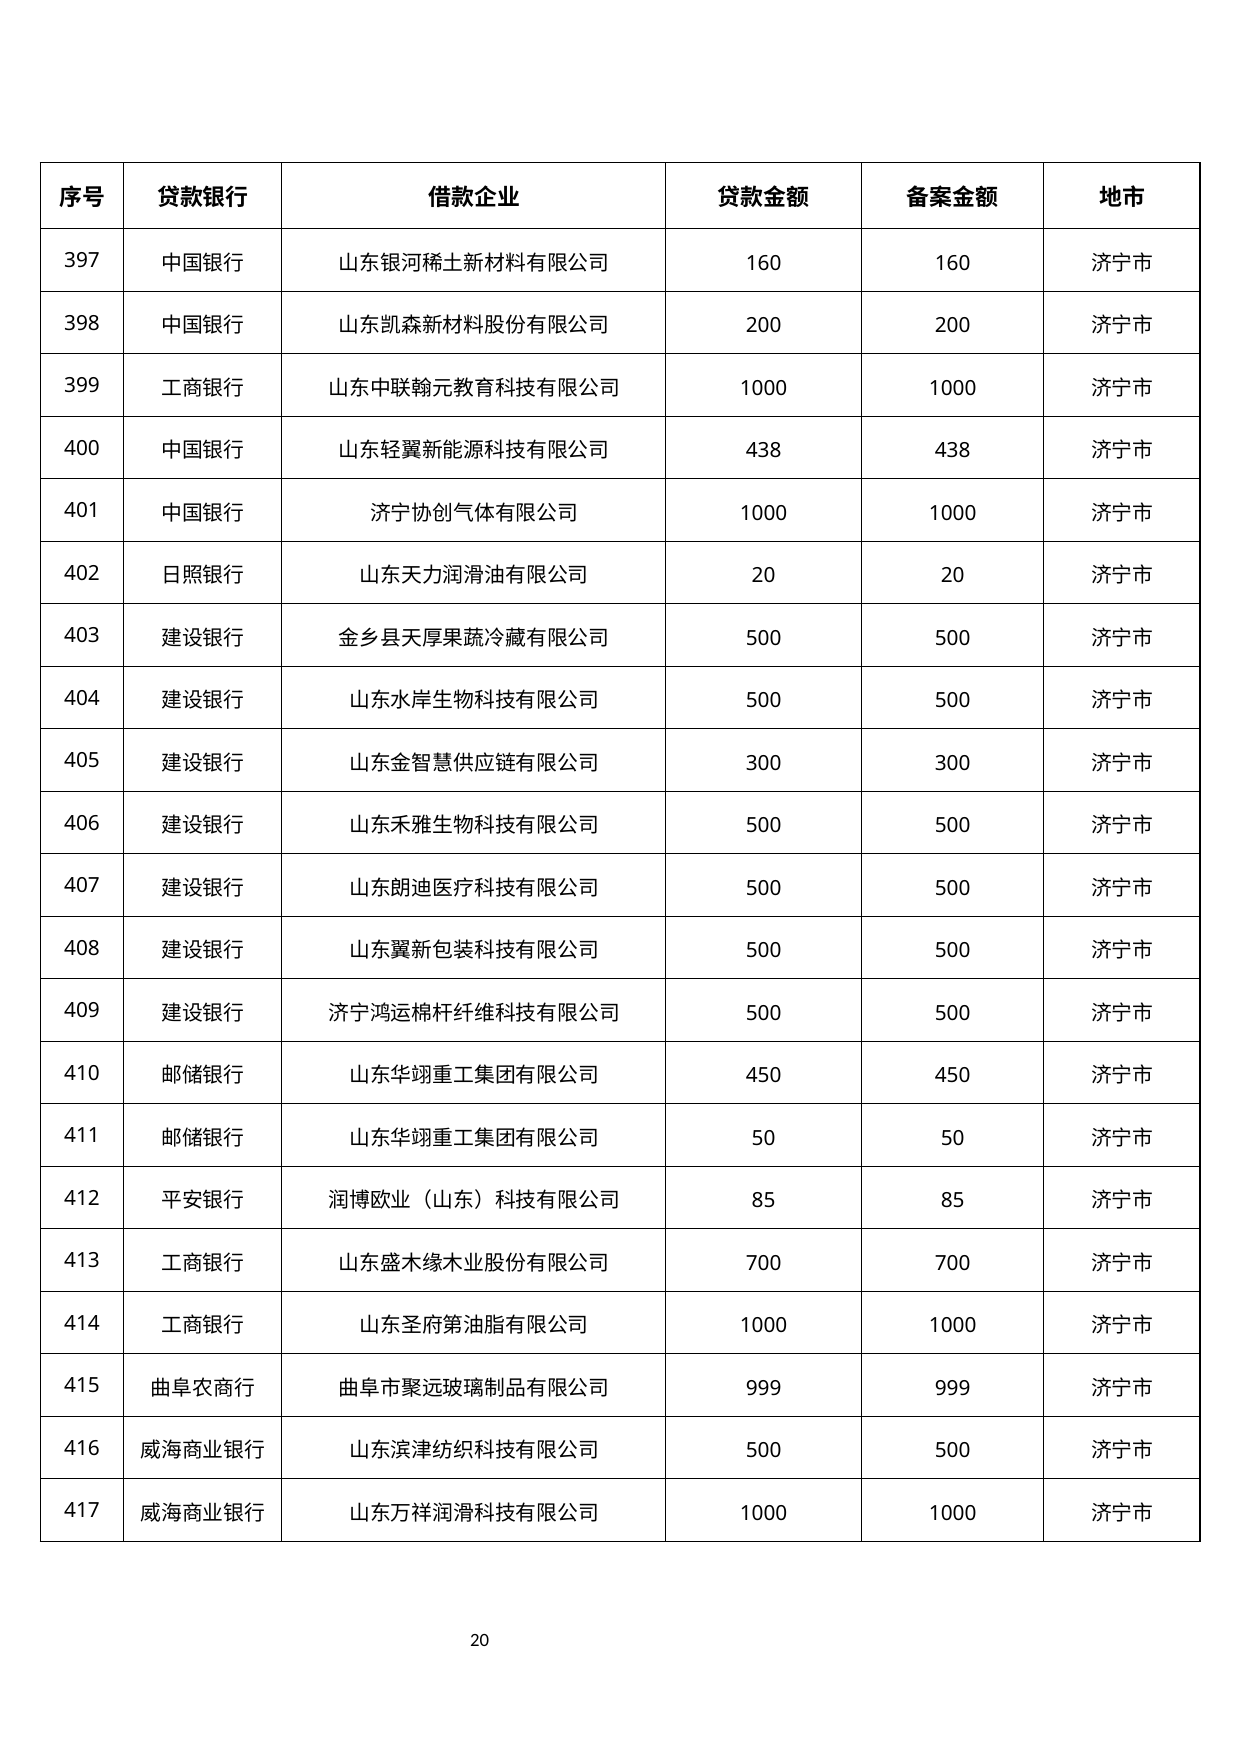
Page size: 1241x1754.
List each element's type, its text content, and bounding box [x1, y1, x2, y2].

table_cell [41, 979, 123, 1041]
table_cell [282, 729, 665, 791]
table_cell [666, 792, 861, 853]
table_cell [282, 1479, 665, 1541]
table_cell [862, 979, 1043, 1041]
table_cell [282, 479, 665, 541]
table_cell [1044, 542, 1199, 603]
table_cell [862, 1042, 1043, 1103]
table_header 贷款银行 [124, 163, 281, 228]
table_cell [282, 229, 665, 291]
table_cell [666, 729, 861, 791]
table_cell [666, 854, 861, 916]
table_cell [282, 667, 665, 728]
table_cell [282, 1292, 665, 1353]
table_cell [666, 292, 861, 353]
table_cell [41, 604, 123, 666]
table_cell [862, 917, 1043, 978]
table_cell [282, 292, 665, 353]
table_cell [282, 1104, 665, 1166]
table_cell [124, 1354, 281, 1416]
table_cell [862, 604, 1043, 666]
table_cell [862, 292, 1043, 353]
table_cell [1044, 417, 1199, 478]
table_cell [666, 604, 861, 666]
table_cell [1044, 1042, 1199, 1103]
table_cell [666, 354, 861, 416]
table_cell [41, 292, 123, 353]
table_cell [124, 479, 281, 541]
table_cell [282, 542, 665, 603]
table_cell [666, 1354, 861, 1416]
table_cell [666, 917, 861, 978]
table_header 地市 [1044, 163, 1199, 228]
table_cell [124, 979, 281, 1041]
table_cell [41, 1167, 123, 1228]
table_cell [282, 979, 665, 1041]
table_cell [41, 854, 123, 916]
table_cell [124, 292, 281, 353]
table_header 备案金额 [862, 163, 1043, 228]
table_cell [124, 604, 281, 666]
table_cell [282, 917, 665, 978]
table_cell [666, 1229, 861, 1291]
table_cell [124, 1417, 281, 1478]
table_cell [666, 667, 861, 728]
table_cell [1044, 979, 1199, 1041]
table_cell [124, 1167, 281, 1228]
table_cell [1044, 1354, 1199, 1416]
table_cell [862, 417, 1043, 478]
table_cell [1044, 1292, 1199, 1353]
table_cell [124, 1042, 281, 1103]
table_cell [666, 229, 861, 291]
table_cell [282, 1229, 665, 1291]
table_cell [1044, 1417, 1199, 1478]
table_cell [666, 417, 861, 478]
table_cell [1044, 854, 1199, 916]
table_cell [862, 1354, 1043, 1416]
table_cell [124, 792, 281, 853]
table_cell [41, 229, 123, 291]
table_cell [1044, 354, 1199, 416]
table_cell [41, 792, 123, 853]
table_header 贷款金额 [666, 163, 861, 228]
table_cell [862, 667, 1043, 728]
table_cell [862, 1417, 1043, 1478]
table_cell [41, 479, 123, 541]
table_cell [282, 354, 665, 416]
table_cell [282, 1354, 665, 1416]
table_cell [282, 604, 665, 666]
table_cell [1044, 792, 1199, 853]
table_header 借款企业 [282, 163, 665, 228]
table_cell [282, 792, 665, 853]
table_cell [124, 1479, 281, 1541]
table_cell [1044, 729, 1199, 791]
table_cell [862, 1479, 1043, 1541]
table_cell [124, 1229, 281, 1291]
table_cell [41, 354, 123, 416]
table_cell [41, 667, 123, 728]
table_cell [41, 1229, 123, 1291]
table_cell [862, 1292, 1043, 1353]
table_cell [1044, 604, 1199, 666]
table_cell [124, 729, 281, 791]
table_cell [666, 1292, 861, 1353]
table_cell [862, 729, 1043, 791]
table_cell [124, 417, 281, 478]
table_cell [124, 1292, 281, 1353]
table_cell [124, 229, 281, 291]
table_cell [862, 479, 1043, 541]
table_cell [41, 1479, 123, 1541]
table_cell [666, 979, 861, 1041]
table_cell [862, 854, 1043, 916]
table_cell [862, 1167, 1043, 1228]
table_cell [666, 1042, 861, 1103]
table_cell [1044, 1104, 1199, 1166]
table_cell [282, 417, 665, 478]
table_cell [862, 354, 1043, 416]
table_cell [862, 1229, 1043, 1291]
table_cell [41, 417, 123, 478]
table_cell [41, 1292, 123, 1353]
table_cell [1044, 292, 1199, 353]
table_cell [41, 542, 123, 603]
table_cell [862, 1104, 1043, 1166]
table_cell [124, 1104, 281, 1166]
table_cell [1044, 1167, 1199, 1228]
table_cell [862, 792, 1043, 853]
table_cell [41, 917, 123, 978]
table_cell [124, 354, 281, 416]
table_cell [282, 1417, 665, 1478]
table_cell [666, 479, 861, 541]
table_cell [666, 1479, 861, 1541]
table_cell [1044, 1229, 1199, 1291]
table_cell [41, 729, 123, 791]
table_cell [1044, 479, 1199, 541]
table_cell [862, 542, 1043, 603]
table_header 序号 [41, 163, 123, 228]
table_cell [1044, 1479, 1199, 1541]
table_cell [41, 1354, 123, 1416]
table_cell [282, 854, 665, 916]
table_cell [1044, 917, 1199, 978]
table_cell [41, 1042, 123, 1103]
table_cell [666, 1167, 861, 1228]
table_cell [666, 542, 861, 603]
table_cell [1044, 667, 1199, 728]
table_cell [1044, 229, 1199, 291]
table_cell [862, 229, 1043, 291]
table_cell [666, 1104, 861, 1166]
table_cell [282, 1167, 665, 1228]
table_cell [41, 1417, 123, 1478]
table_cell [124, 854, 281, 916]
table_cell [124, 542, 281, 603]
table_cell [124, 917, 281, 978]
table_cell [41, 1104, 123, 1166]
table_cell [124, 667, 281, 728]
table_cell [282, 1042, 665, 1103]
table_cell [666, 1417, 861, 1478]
